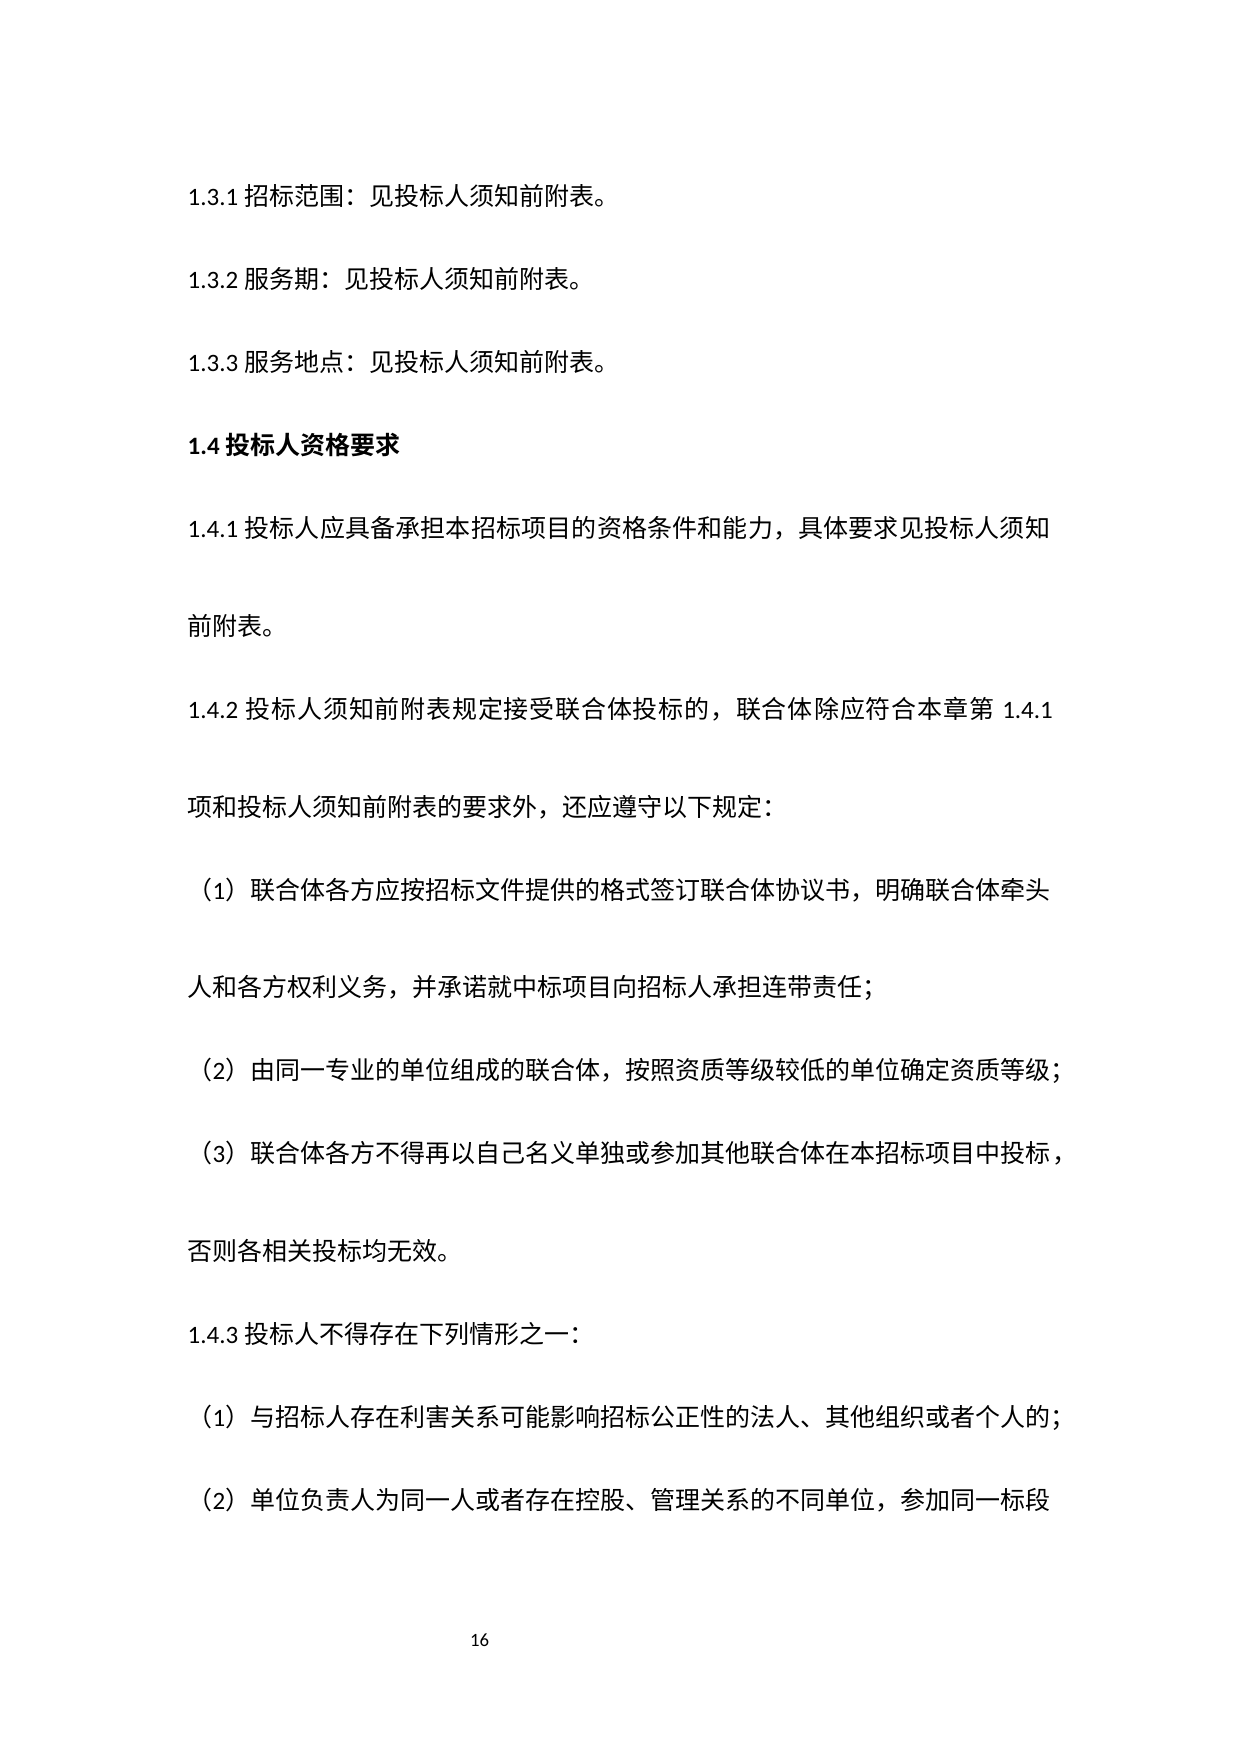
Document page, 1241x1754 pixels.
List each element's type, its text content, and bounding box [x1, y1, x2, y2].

text 1.4 投标人资格要求 [187, 411, 1053, 476]
text （3）联合体各方不得再以自己名义单独或参加其他联合体在本招标项目中投标，否则各相关投标均无效。 [187, 1119, 1053, 1282]
text （2）由同一专业的单位组成的联合体，按照资质等级较低的单位确定资质等级； [187, 1036, 1053, 1101]
text （1）与招标人存在利害关系可能影响招标公正性的法人、其他组织或者个人的； [187, 1383, 1053, 1448]
text 1.3.3 服务地点：见投标人须知前附表。 [187, 328, 1053, 393]
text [187, 1466, 1053, 1531]
text 1.3.2 服务期：见投标人须知前附表。 [187, 245, 1053, 310]
text 1.4.2 投标人须知前附表规定接受联合体投标的，联合体除应符合本章第 1.4.1 项和投标人须知前附表的要求外，还应遵守以下规定： [187, 675, 1053, 838]
text 1.4.1 投标人应具备承担本招标项目的资格条件和能力，具体要求见投标人须知前附表。 [187, 494, 1053, 657]
text 1.3.1 招标范围：见投标人须知前附表。 [187, 162, 1053, 227]
text 1.4.3 投标人不得存在下列情形之一： [187, 1300, 1053, 1365]
text （1）联合体各方应按招标文件提供的格式签订联合体协议书，明确联合体牵头人和各方权利义务，并承诺就中标项目向招标人承担连带责任； [187, 856, 1053, 1018]
